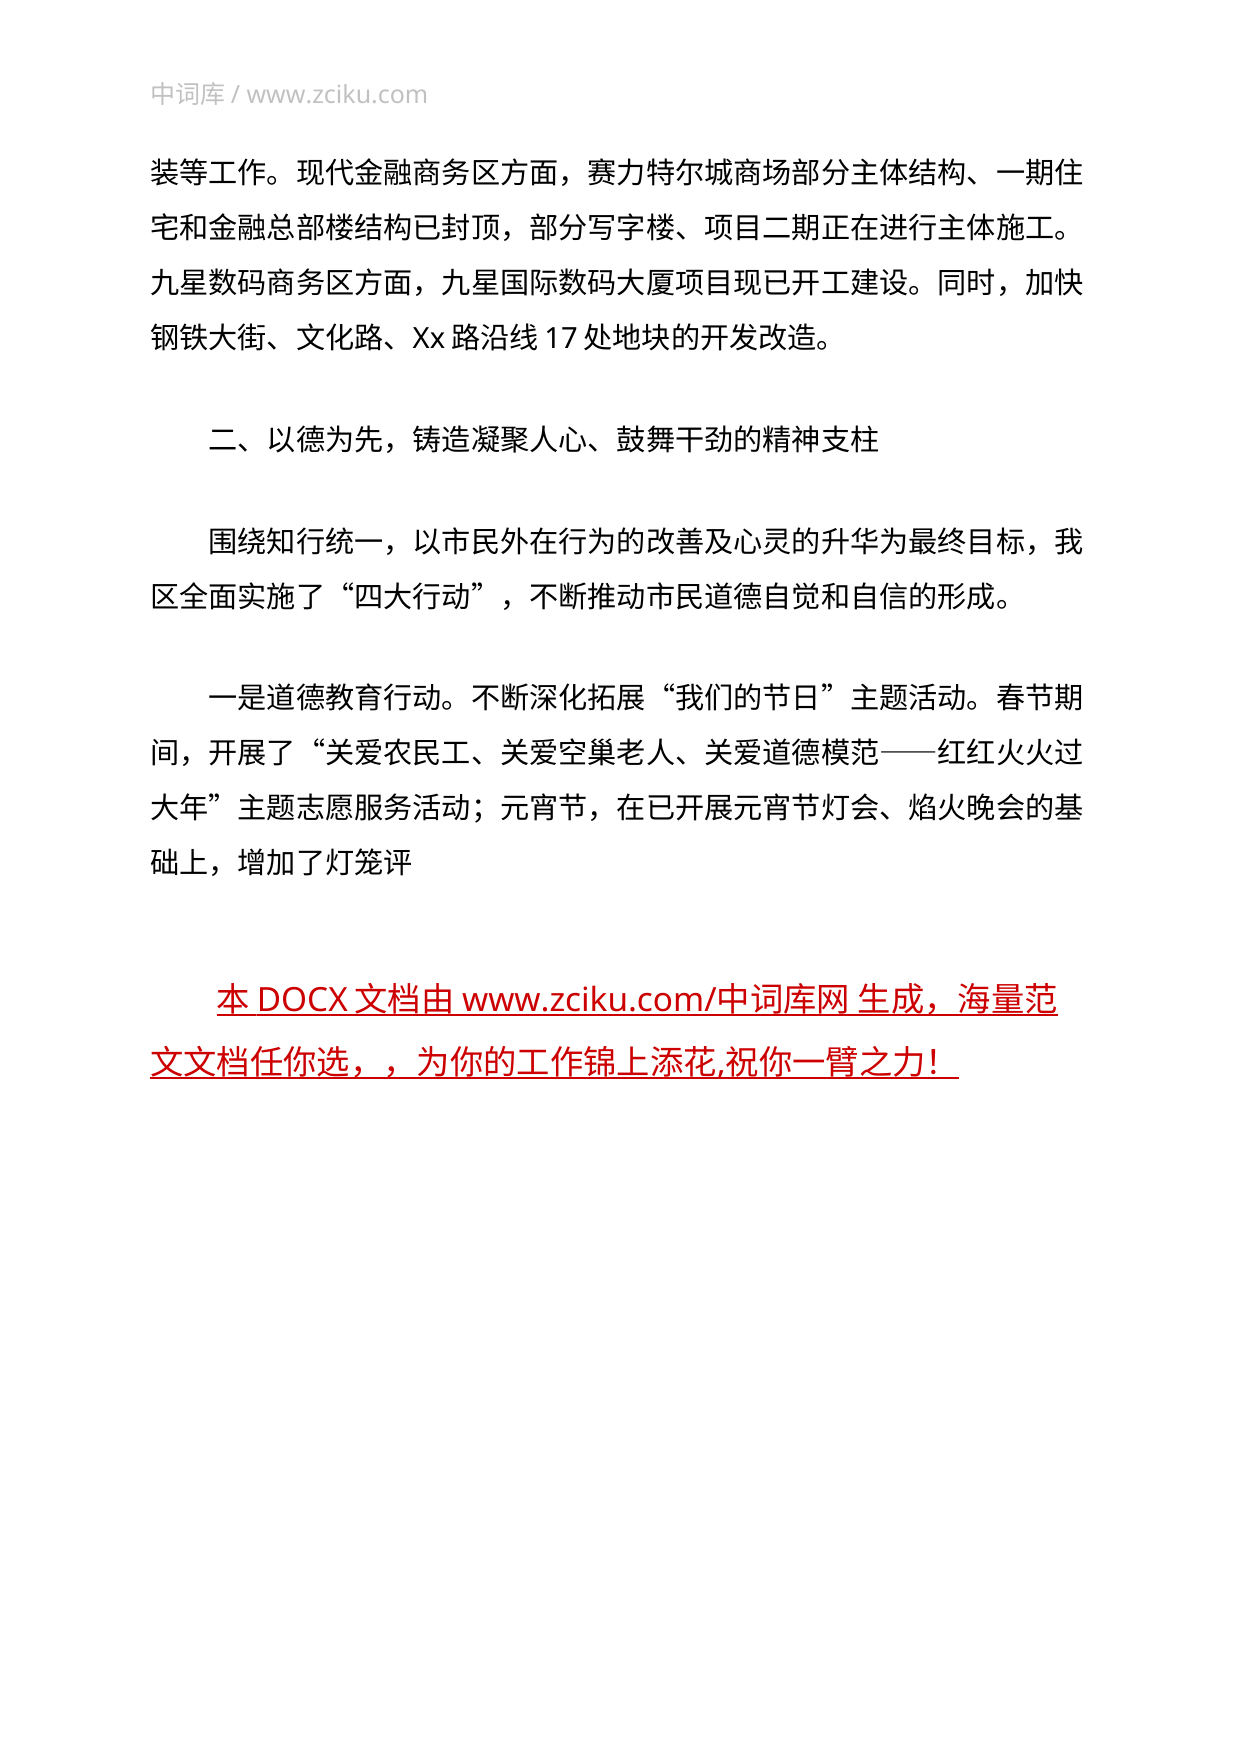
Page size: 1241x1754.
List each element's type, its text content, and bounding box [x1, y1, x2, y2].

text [150, 150, 1090, 357]
text 本DOCX文档由 www.zciku.com/中词库网 生成，海量范文文档任你选，，为你的工作锦上添花,祝你一臂之力！ [150, 973, 1090, 1084]
text 围绕知行统一，以市民外在行为的改善及心灵的升华为最终目标，我区全面实施了“四大行动”，不断推动市民道德自觉和自信的形成。 [150, 518, 1090, 616]
text 二、以德为先，铸造凝聚人心、鼓舞干劲的精神支柱 [150, 417, 1090, 459]
text 一是道德教育行动。不断深化拓展“我们的节日”主题活动。春节期间，开展了“关爱农民工、关爱空巢老人、关爱道德模范——红红火火过大年”主题志愿服务活动；元宵节，在已开展元宵节灯会、焰火晚会的基础上，增加了灯笼评 [150, 675, 1090, 882]
